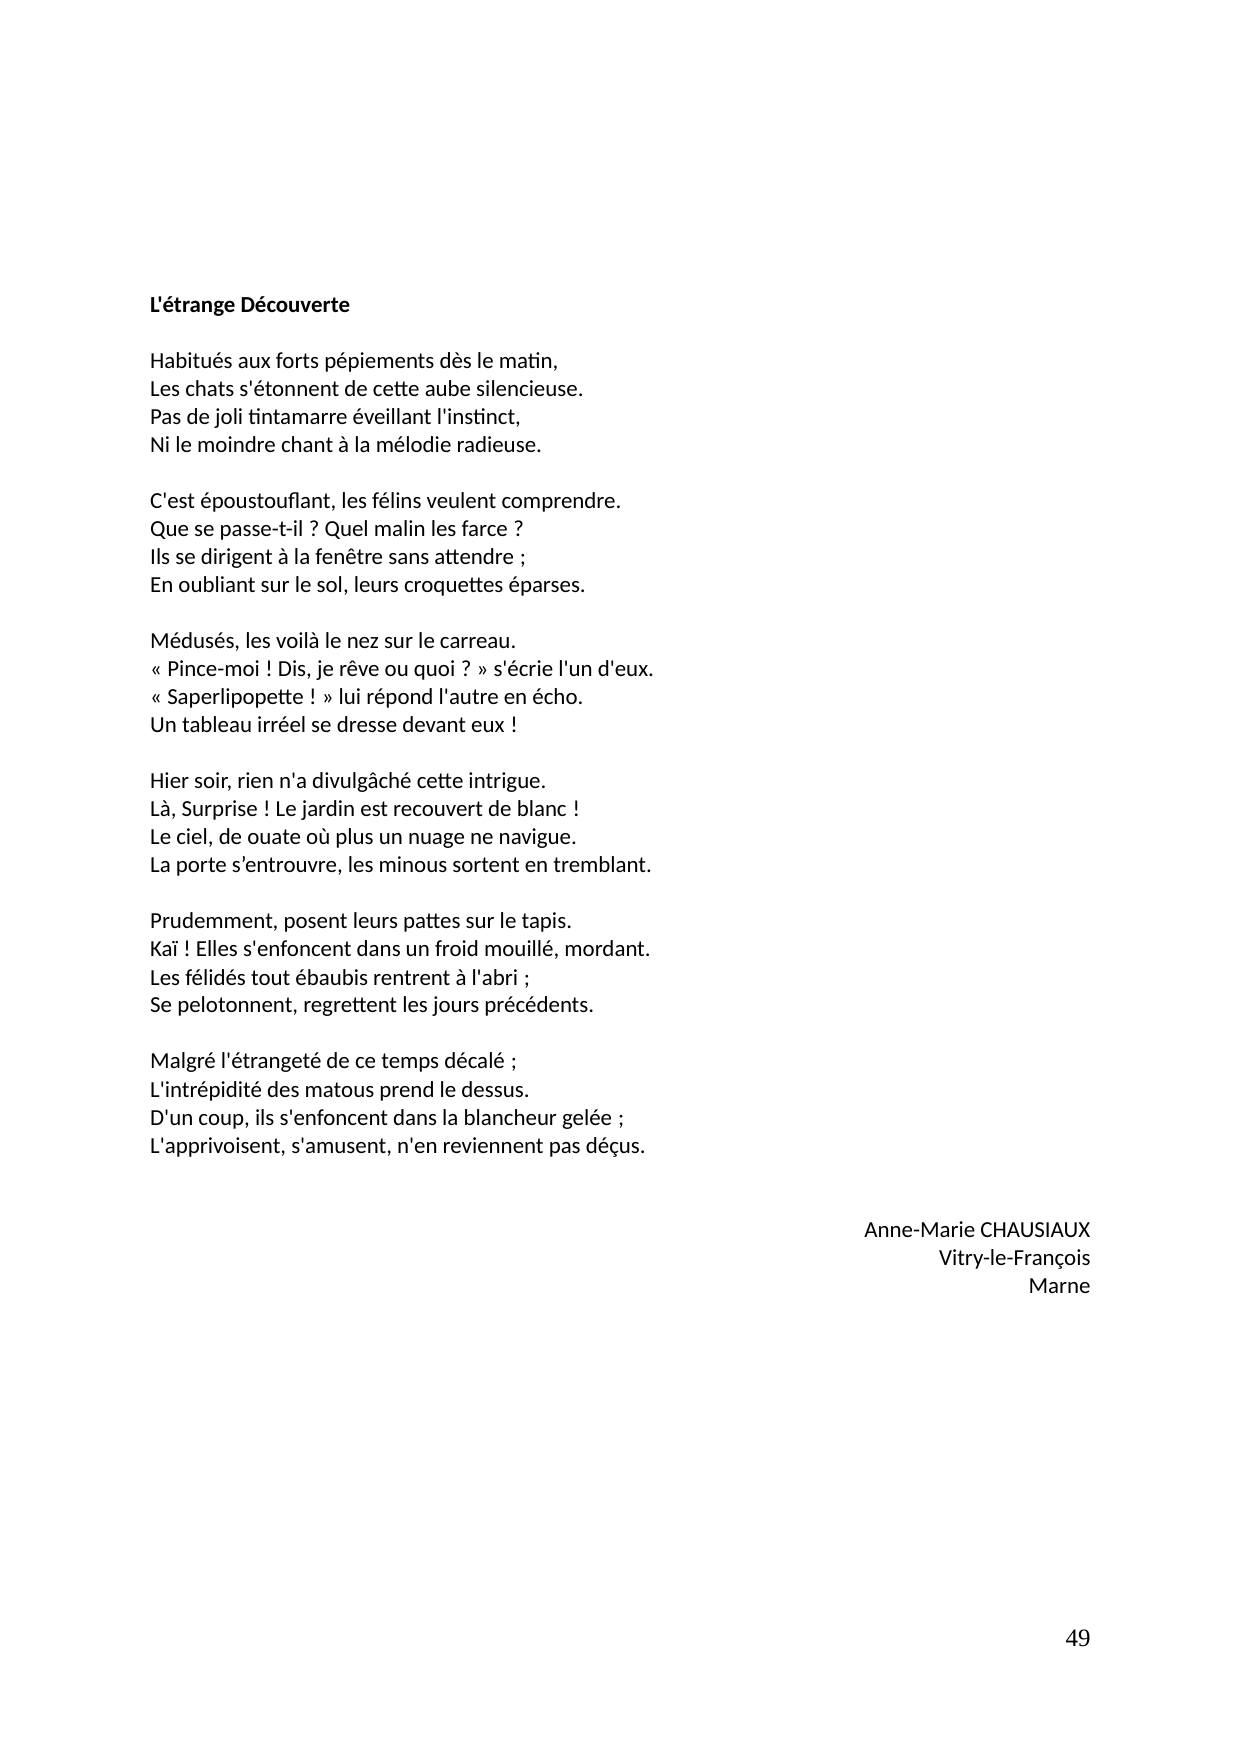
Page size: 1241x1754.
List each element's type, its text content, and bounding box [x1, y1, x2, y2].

text Le ciel, de ouate où plus un nuage ne navigue. [150, 822, 1090, 851]
text Anne-Marie CHAUSIAUX [150, 1215, 1090, 1243]
text Ils se dirigent à la fenêtre sans attendre ; [150, 542, 1090, 570]
text Là, Surprise ! Le jardin est recouvert de blanc ! [150, 794, 1090, 822]
text « Pince-moi ! Dis, je rêve ou quoi ? » s'écrie l'un d'eux. [150, 654, 1090, 682]
text L'apprivoisent, s'amusent, n'en reviennent pas déçus. [150, 1131, 1090, 1159]
text En oubliant sur le sol, leurs croquettes éparses. [150, 570, 1090, 598]
text Se pelotonnent, regrettent les jours précédents. [150, 991, 1090, 1019]
text Ni le moindre chant à la mélodie radieuse. [150, 430, 1090, 458]
text Kaï ! Elles s'enfoncent dans un froid mouillé, mordant. [150, 934, 1090, 963]
text Vitry-le-François [150, 1243, 1090, 1271]
text Habitués aux forts pépiements dès le matin, [150, 346, 1090, 374]
text Prudemment, posent leurs pattes sur le tapis. [150, 907, 1090, 934]
text La porte s’entrouvre, les minous sortent en tremblant. [150, 851, 1090, 878]
text C'est époustouflant, les félins veulent comprendre. [150, 486, 1090, 514]
text Médusés, les voilà le nez sur le carreau. [150, 626, 1090, 654]
text L'intrépidité des matous prend le dessus. [150, 1075, 1090, 1103]
text Marne [150, 1271, 1090, 1299]
text Que se passe-t-il ? Quel malin les farce ? [150, 514, 1090, 542]
text Pas de joli tintamarre éveillant l'instinct, [150, 402, 1090, 430]
text L'étrange Découverte [150, 290, 1090, 318]
text « Saperlipopette ! » lui répond l'autre en écho. [150, 682, 1090, 710]
text Un tableau irréel se dresse devant eux ! [150, 710, 1090, 738]
text Malgré l'étrangeté de ce temps décalé ; [150, 1047, 1090, 1075]
text Les chats s'étonnent de cette aube silencieuse. [150, 374, 1090, 402]
text Les félidés tout ébaubis rentrent à l'abri ; [150, 963, 1090, 991]
text D'un coup, ils s'enfoncent dans la blancheur gelée ; [150, 1103, 1090, 1131]
text Hier soir, rien n'a divulgâché cette intrigue. [150, 766, 1090, 794]
